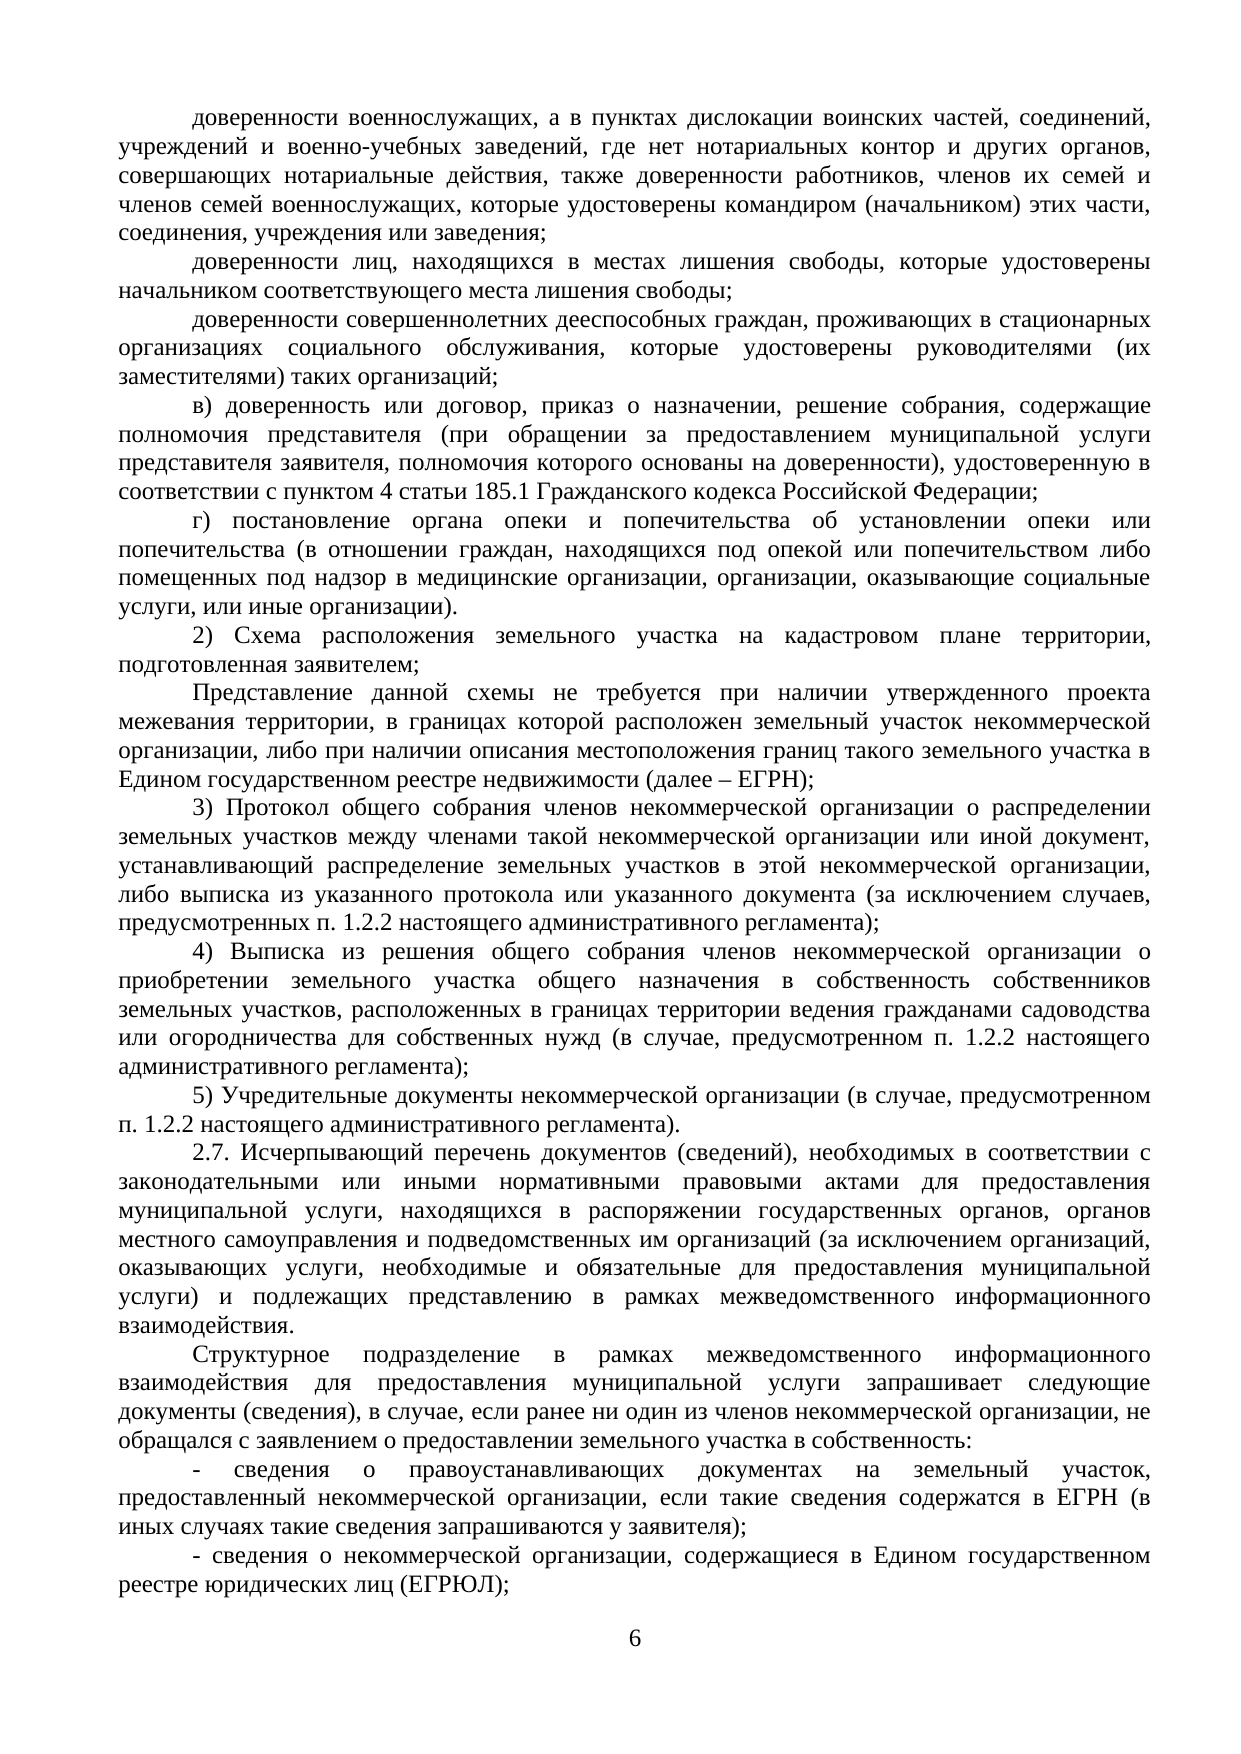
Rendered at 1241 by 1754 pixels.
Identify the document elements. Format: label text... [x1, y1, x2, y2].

text Структурное подразделение в рамках межведомственного информационного взаимодействия для предоставления муниципальной услуги запрашивает следующие документы (сведения), в случае, если ранее ни один из членов некоммерческой организации, не обращался с заявлением о предоставлении земельного участка в собственность: [118, 1396, 1152, 1511]
text 2.7. Исчерпывающий перечень документов (сведений), необходимых в соответствии с законодательными или иными нормативными правовыми актами для предоставления муниципальной услуги, находящихся в распоряжении государственных органов, органов местного самоуправления и подведомственных им организаций (за исключением организаций, оказывающих услуги, необходимые и обязательные для предоставления муниципальной услуги) и подлежащих представлению в рамках межведомственного информационного взаимодействия. [118, 1195, 1152, 1396]
text 2) Схема расположения земельного участка на кадастровом плане территории, подготовленная заявителем; [118, 677, 1152, 735]
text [118, 102, 1152, 160]
text в) доверенность или договор, приказ о назначении, решение собрания, содержащие полномочия представителя (при обращении за предоставлением муниципальной услуги представителя заявителя, полномочия которого основаны на доверенности), удостоверенную в соответствии с пунктом 4 статьи 185.1 Гражданского кодекса Российской Федерации; [118, 447, 1152, 562]
text Представление данной схемы не требуется при наличии утвержденного проекта межевания территории, в границах которой расположен земельный участок некоммерческой организации, либо при наличии описания местоположения границ такого земельного участка в Едином государственном реестре недвижимости (далее – ЕГРН); [118, 735, 1152, 850]
text - сведения о правоустанавливающих документах на земельный участок, предоставленный некоммерческой организации, если такие сведения содержатся в ЕГРН (в иных случаях такие сведения запрашиваются у заявителя); [118, 1511, 1152, 1597]
text доверенности лиц, находящихся в местах лишения свободы, которые удостоверены начальником соответствующего места лишения свободы; [118, 304, 1152, 361]
text 5) Учредительные документы некоммерческой организации (в случае, предусмотренном п. 1.2.2 настоящего административного регламента). [118, 1137, 1152, 1195]
text г) постановление органа опеки и попечительства об установлении опеки или попечительства (в отношении граждан, находящихся под опекой или попечительством либо помещенных под надзор в медицинские организации, организации, оказывающие социальные услуги, или иные организации). [118, 562, 1152, 677]
text доверенности совершеннолетних дееспособных граждан, проживающих в стационарных организациях социального обслуживания, которые удостоверены руководителями (их заместителями) таких организаций; [118, 361, 1152, 447]
text доверенности военнослужащих, а в пунктах дислокации воинских частей, соединений, учреждений и военно-учебных заведений, где нет нотариальных контор и других органов, совершающих нотариальные действия, также доверенности работников, членов их семей и членов семей военнослужащих, которые удостоверены командиром (начальником) этих части, соединения, учреждения или заведения; [118, 160, 1152, 304]
text 4) Выписка из решения общего собрания членов некоммерческой организации о приобретении земельного участка общего назначения в собственность собственников земельных участков, расположенных в границах территории ведения гражданами садоводства или огородничества для собственных нужд (в случае, предусмотренном п. 1.2.2 настоящего административного регламента); [118, 994, 1152, 1137]
text 3) Протокол общего собрания членов некоммерческой организации о распределении земельных участков между членами такой некоммерческой организации или иной документ, устанавливающий распределение земельных участков в этой некоммерческой организации, либо выписка из указанного протокола или указанного документа (за исключением случаев, предусмотренных п. 1.2.2 настоящего административного регламента); [118, 850, 1152, 994]
